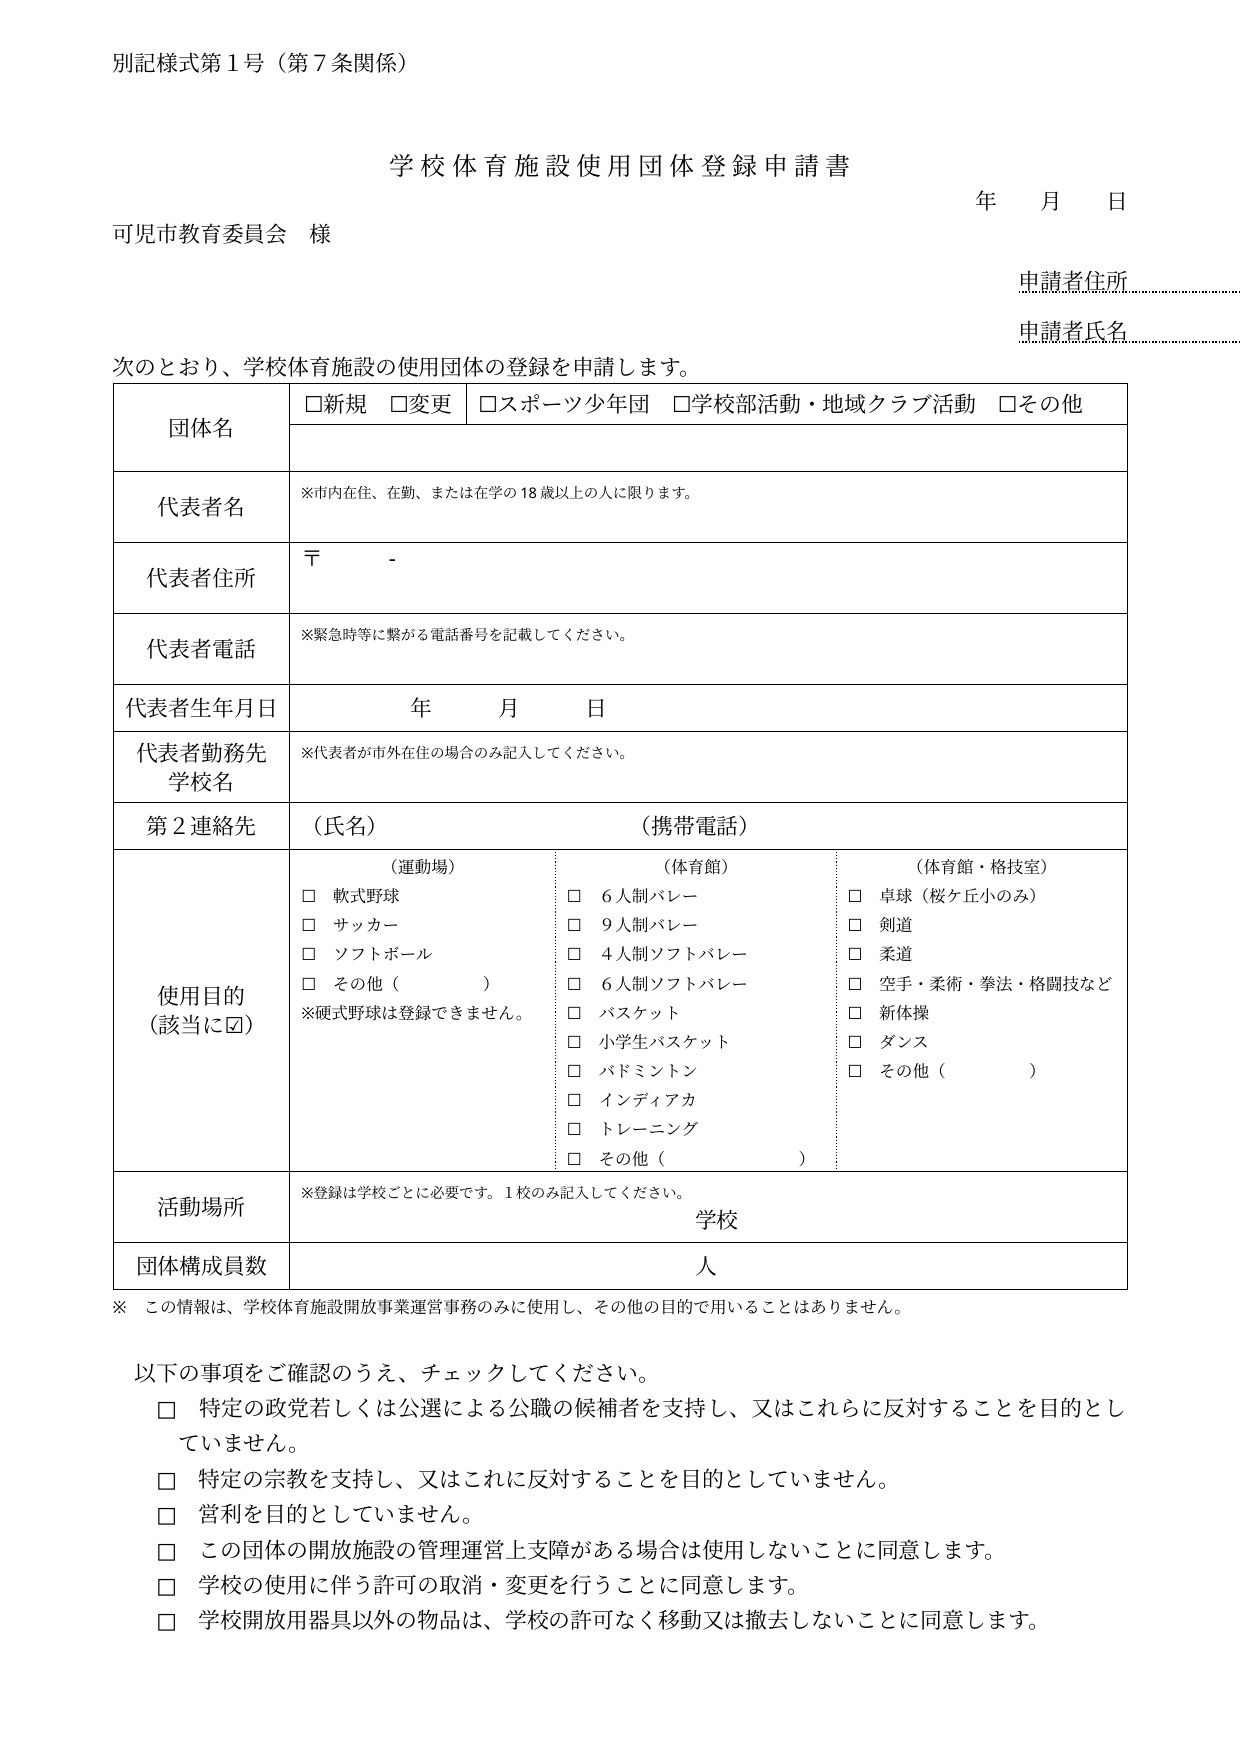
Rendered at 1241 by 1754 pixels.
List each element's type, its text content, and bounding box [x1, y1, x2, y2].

list □ 学校開放用器具以外の物品は、学校の許可なく移動又は撤去しないことに同意します。 [156, 1601, 1128, 1636]
text 次のとおり、学校体育施設の使用団体の登録を申請します。 [112, 349, 1128, 382]
table_header 団体名 [114, 384, 289, 471]
text ※ この情報は、学校体育施設開放事業運営事務のみに使用し、その他の目的で用いることはありません。 [112, 1290, 1128, 1319]
table_cell 使用目的 （該当に☑） [114, 850, 289, 1171]
table_cell 代表者電話 [114, 614, 289, 683]
table_header ☐新規 ☐変更 [290, 384, 466, 424]
table_cell 第２連絡先 [114, 803, 289, 849]
table_cell [290, 425, 1127, 471]
list □ この団体の開放施設の管理運営上支障がある場合は使用しないことに同意します。 [156, 1530, 1128, 1565]
table_cell 代表者勤務先 学校名 [114, 732, 289, 802]
text 申請者住所 [112, 249, 1128, 299]
table_cell （氏名） （携帯電話） [290, 803, 1127, 849]
table_header ☐スポーツ少年団 ☐学校部活動・地域クラブ活動 ☐その他 [467, 384, 1127, 424]
text 以下の事項をご確認のうえ、チェックしてください。 [134, 1357, 1128, 1388]
table_cell 代表者名 [114, 472, 289, 542]
table_cell 活動場所 [114, 1172, 289, 1242]
text 可児市教育委員会 様 [112, 216, 1128, 249]
text 学校体育施設使用団体登録申請書 [112, 149, 1128, 182]
text 申請者氏名 [112, 299, 1128, 349]
table_cell 代表者住所 [114, 543, 289, 613]
table_cell （体育館・格技室） ☐ 卓球（桜ケ丘小のみ） ☐ 剣道 ☐ 柔道 ☐ 空手・柔術・拳法・格闘技など ☐ 新体操 ☐ ダンス ☐ その他（ ） [836, 850, 1127, 1171]
list □ 営利を目的としていません。 [156, 1494, 1128, 1530]
list □ 特定の政党若しくは公選による公職の候補者を支持し、又はこれらに反対することを目的としていません。 [156, 1388, 1128, 1459]
table_cell 〒 - [290, 543, 1127, 613]
table_cell 人 [290, 1243, 1127, 1289]
table_cell ※代表者が市外在住の場合のみ記入してください。 [290, 732, 1127, 802]
list □ 特定の宗教を支持し、又はこれに反対することを目的としていません。 [156, 1459, 1128, 1494]
table_cell ※緊急時等に繋がる電話番号を記載してください。 [290, 614, 1127, 683]
list □ 学校の使用に伴う許可の取消・変更を行うことに同意します。 [156, 1565, 1128, 1601]
table_cell （運動場） ☐ 軟式野球 ☐ サッカー ☐ ソフトボール ☐ その他（ ） ※硬式野球は登録できません。 [290, 850, 555, 1171]
table_cell ※市内在住、在勤、または在学の18歳以上の人に限ります。 [290, 472, 1127, 542]
table_cell 団体構成員数 [114, 1243, 289, 1289]
table_cell （体育館） ☐ ６人制バレー ☐ ９人制バレー ☐ ４人制ソフトバレー ☐ ６人制ソフトバレー ☐ バスケット ☐ 小学生バスケット ☐ バドミントン ☐ インディアカ ☐ トレーニング ☐ その他（ ） [555, 850, 836, 1171]
text 年 月 日 [112, 182, 1128, 216]
table_cell 代表者生年月日 [114, 685, 289, 731]
table_cell 年 月 日 [290, 685, 1127, 731]
table_cell ※登録は学校ごとに必要です。１校のみ記入してください。 学校 [290, 1172, 1127, 1242]
